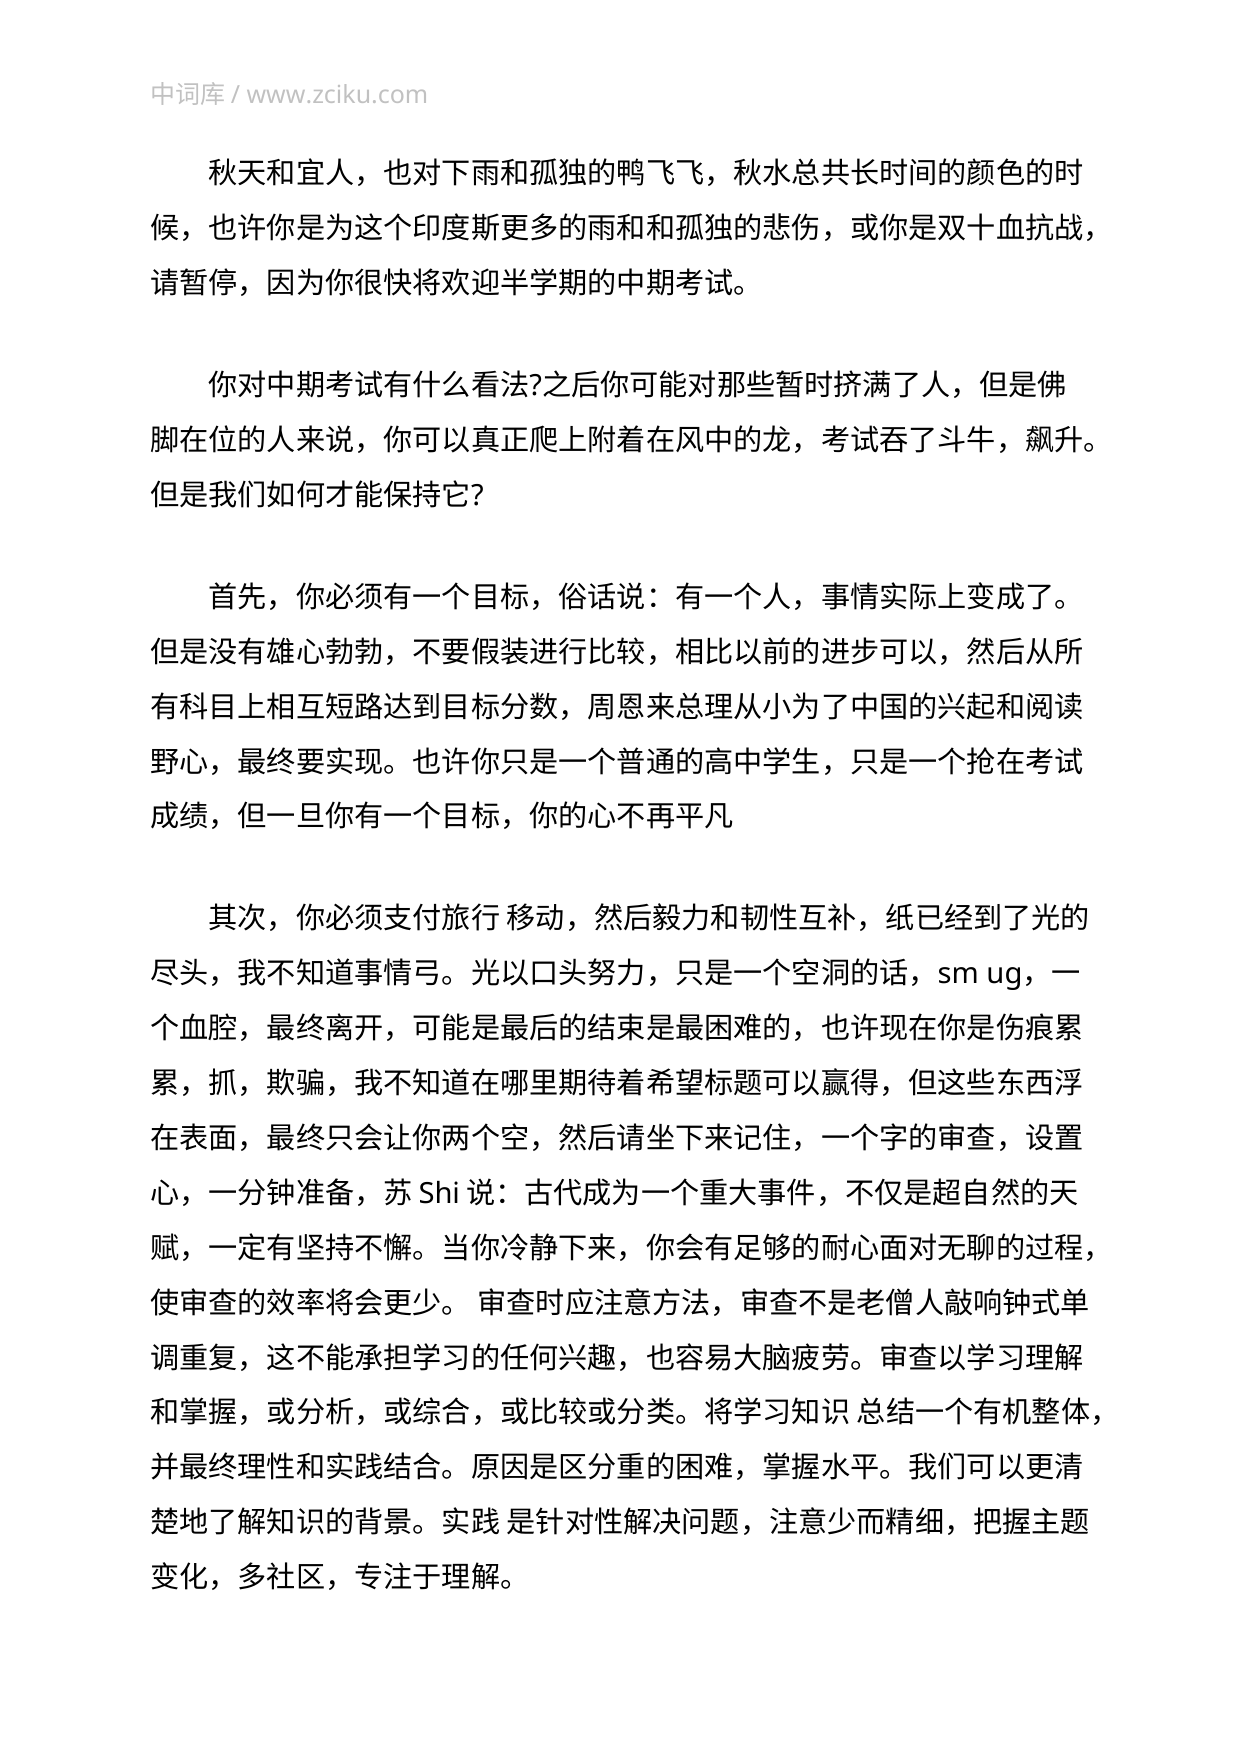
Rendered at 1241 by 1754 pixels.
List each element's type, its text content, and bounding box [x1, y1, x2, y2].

text 首先，你必须有一个目标，俗话说：有一个人，事情实际上变成了。但是没有雄心勃勃，不要假装进行比较，相比以前的进步可以，然后从所有科目上相互短路达到目标分数，周恩来总理从小为了中国的兴起和阅读野心，最终要实现。也许你只是一个普通的高中学生，只是一个抢在考试成绩，但一旦你有一个目标，你的心不再平凡 [150, 573, 1090, 835]
text 秋天和宜人，也对下雨和孤独的鸭飞飞，秋水总共长时间的颜色的时候，也许你是为这个印度斯更多的雨和和孤独的悲伤，或你是双十血抗战，请暂停，因为你很快将欢迎半学期的中期考试。 [150, 150, 1090, 302]
text 其次，你必须支付旅行 移动，然后毅力和韧性互补，纸已经到了光的尽头，我不知道事情弓。光以口头努力，只是一个空洞的话，sm ug，一个血腔，最终离开，可能是最后的结束是最困难的，也许现在你是伤痕累累，抓，欺骗，我不知道在哪里期待着希望标题可以赢得，但这些东西浮在表面，最终只会让你两个空，然后请坐下来记住，一个字的审查，设置心，一分钟准备，苏Shi说：古代成为一个重大事件，不仅是超自然的天赋，一定有坚持不懈。当你冷静下来，你会有足够的耐心面对无聊的过程，使审查的效率将会更少。 审查时应注意方法，审查不是老僧人敲响钟式单调重复，这不能承担学习的任何兴趣，也容易大脑疲劳。审查以学习理解和掌握，或分析，或综合，或比较或分类。将学习知识 总结一个有机整体，并最终理性和实践结合。原因是区分重的困难，掌握水平。我们可以更清楚地了解知识的背景。实践 是针对性解决问题，注意少而精细，把握主题变化，多社区，专注于理解。 [150, 895, 1090, 1596]
text 你对中期考试有什么看法?之后你可能对那些暂时挤满了人，但是佛脚在位的人来说，你可以真正爬上附着在风中的龙，考试吞了斗牛，飙升。但是我们如何才能保持它? [150, 362, 1090, 514]
